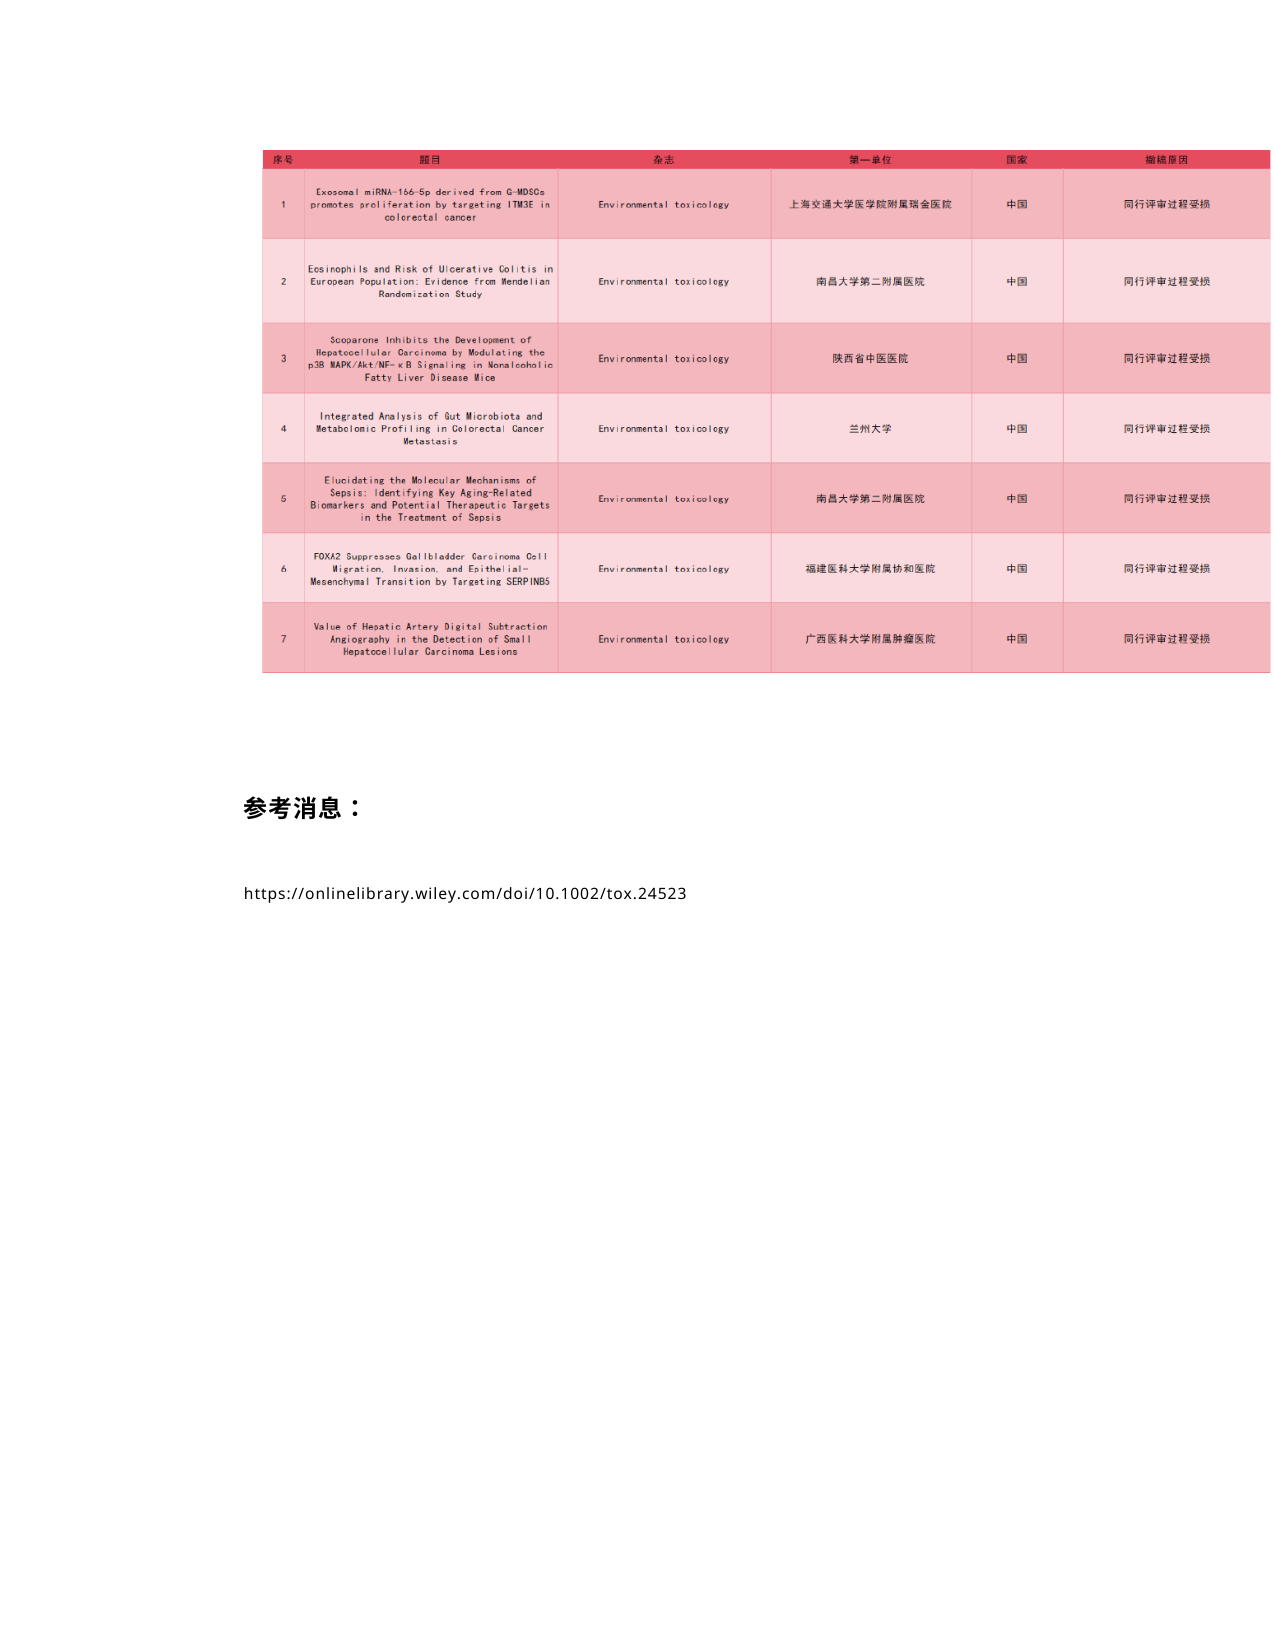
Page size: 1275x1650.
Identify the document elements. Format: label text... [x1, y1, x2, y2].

text 参考消息： [244, 782, 1031, 824]
text https://onlinelibrary.wiley.com/doi/10.1002/tox.24523 [244, 862, 1031, 904]
picture [262, 150, 1271, 673]
